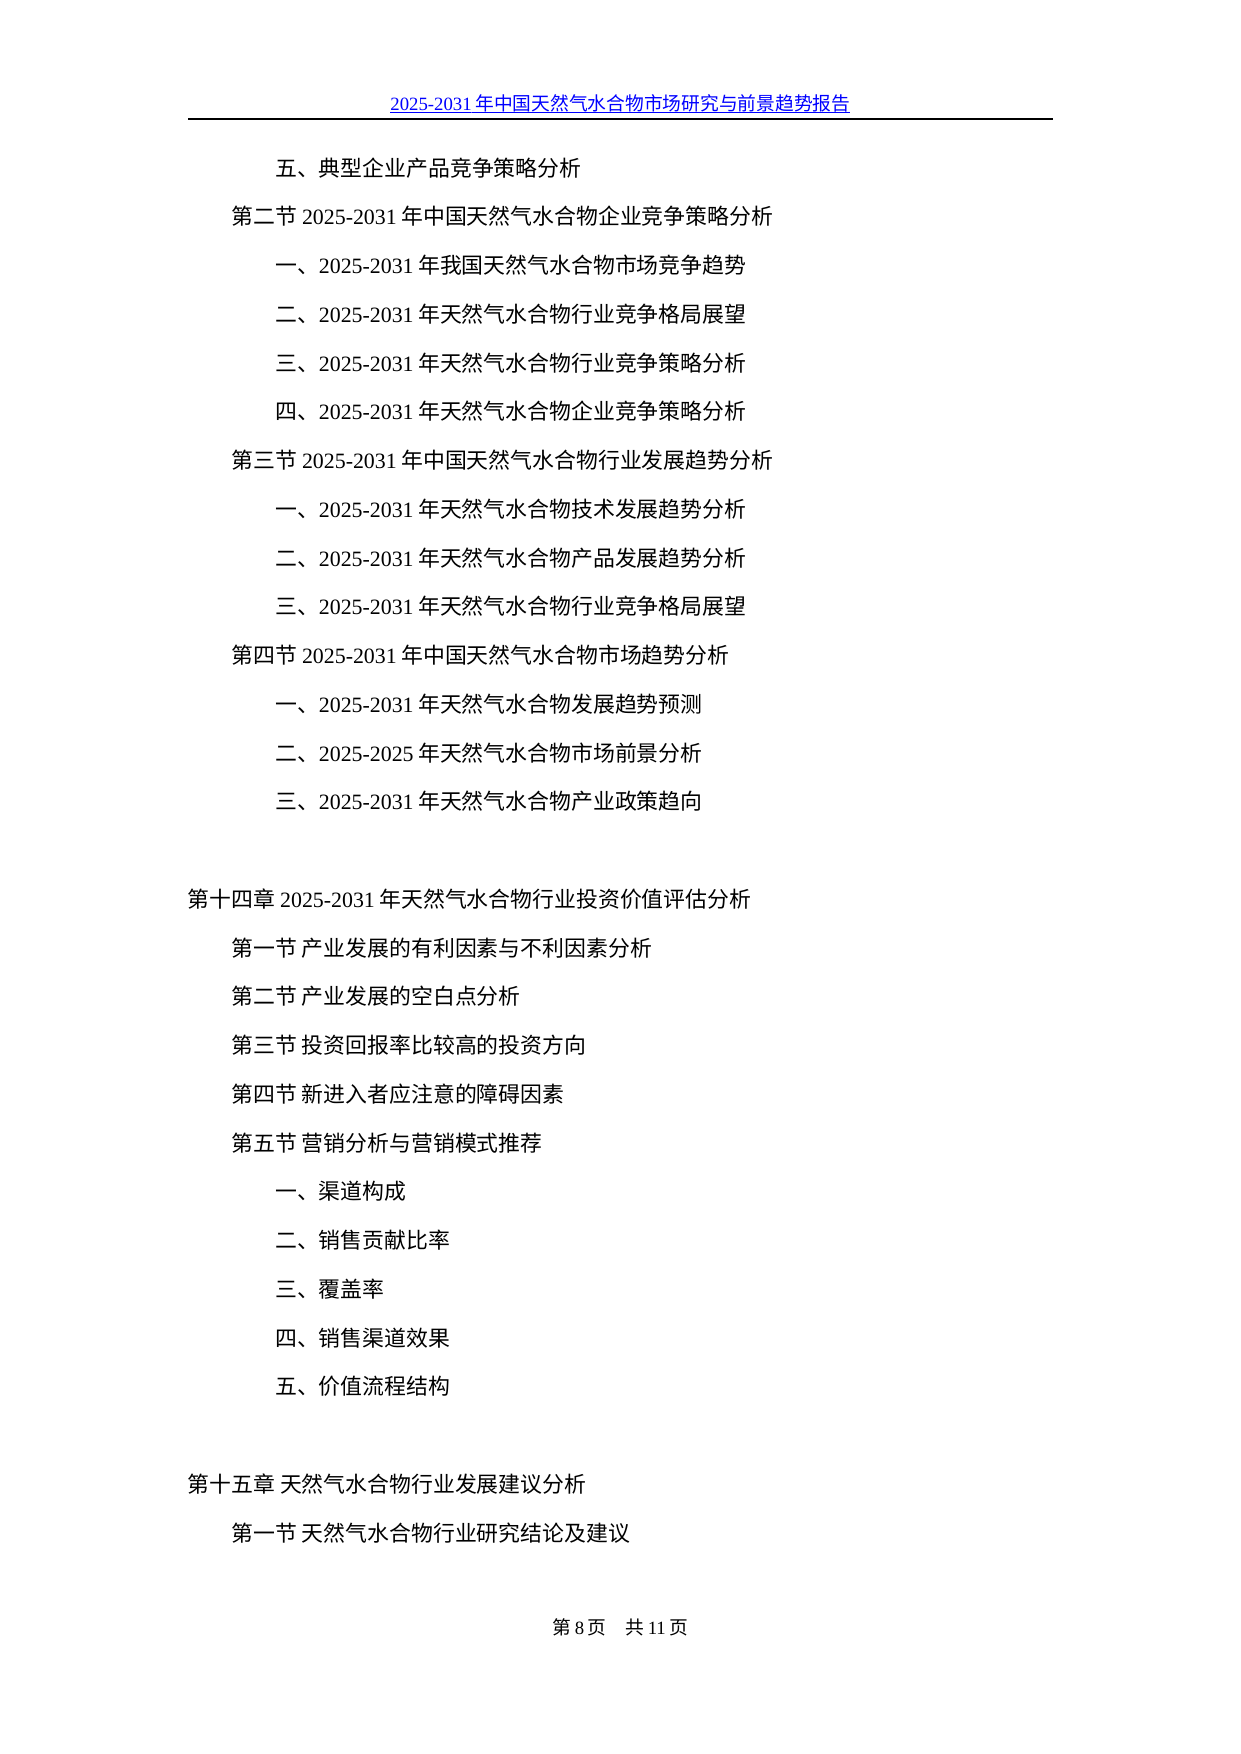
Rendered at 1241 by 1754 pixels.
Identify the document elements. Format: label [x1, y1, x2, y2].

text [187, 150, 1053, 1548]
